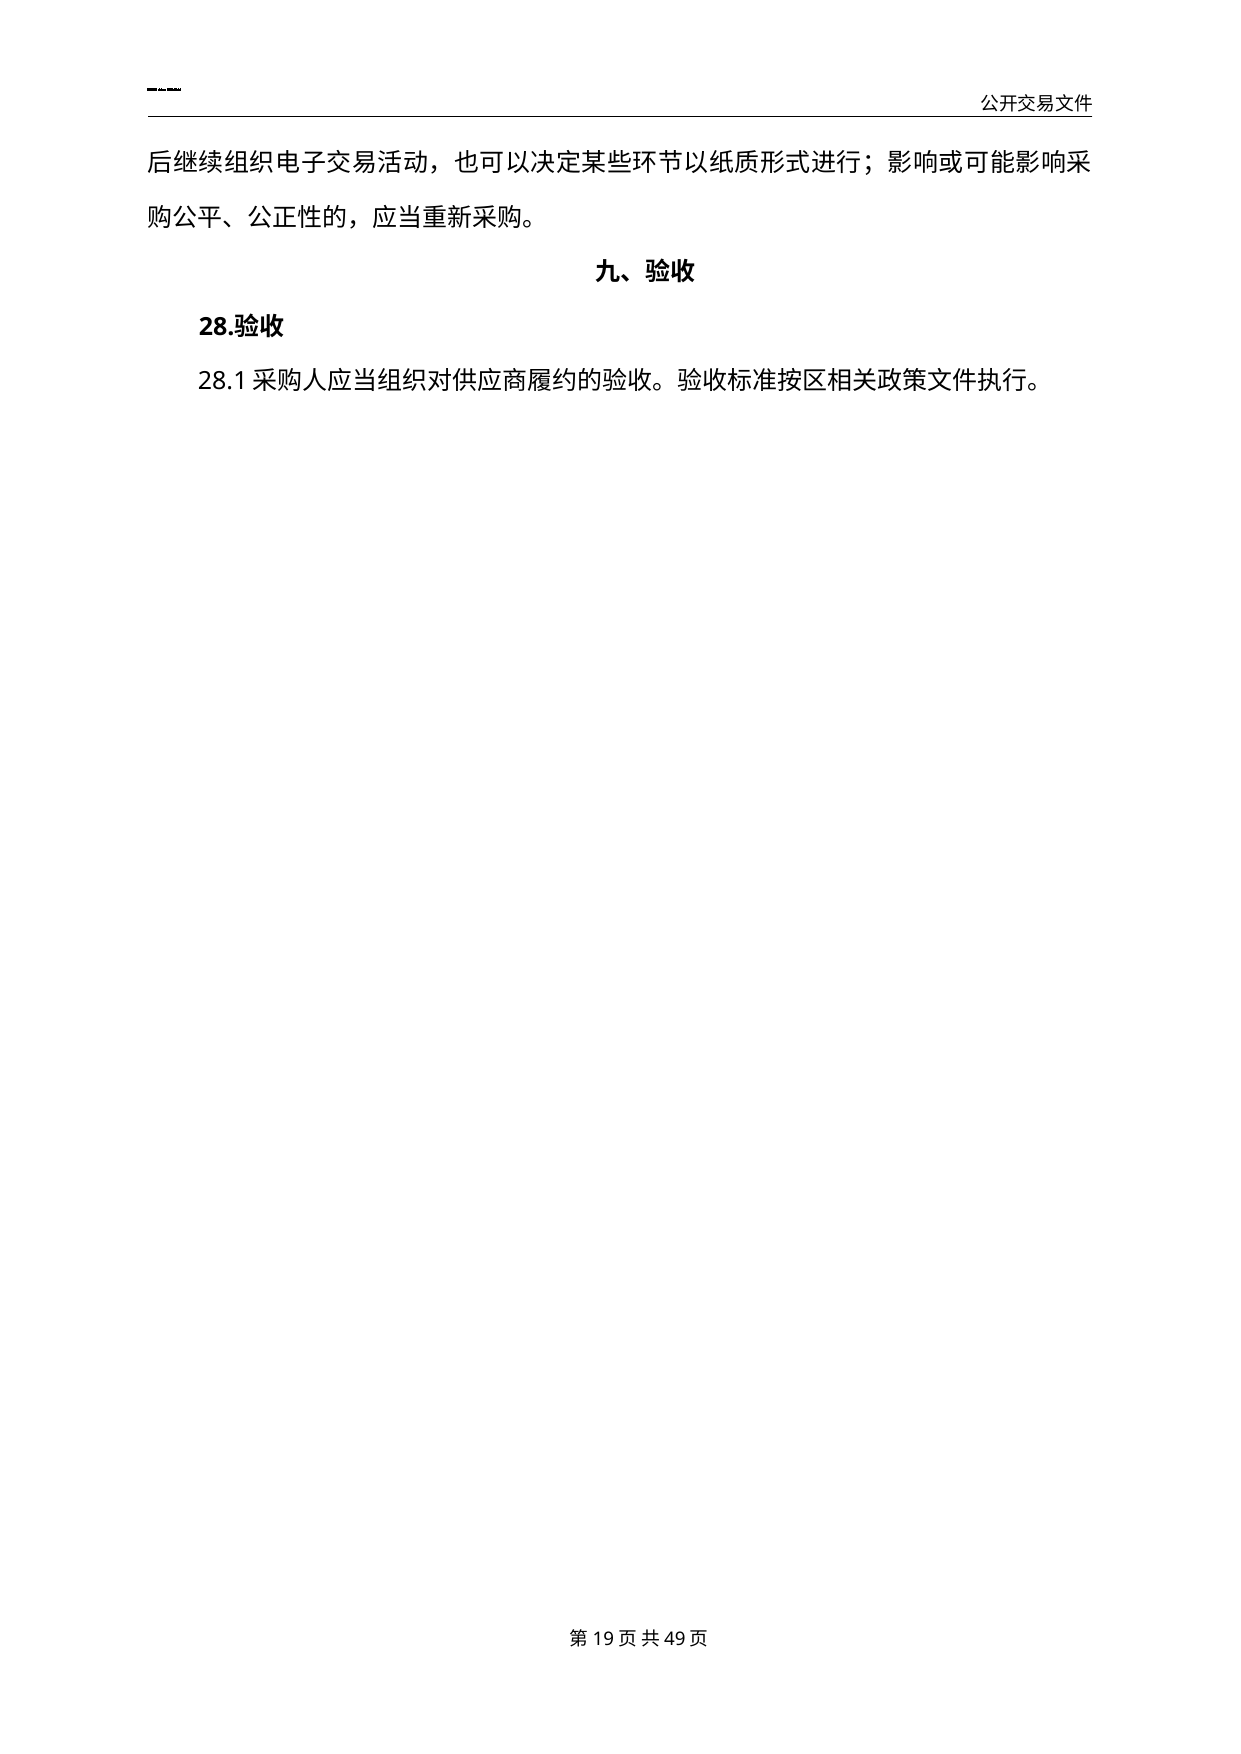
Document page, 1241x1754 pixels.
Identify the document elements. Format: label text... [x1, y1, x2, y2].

text 九、验收 [148, 252, 1092, 288]
text 28.1采购人应当组织对供应商履约的验收。验收标准按区相关政策文件执行。 [148, 360, 1092, 397]
text 28.验收 [148, 306, 1092, 342]
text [148, 143, 1092, 233]
